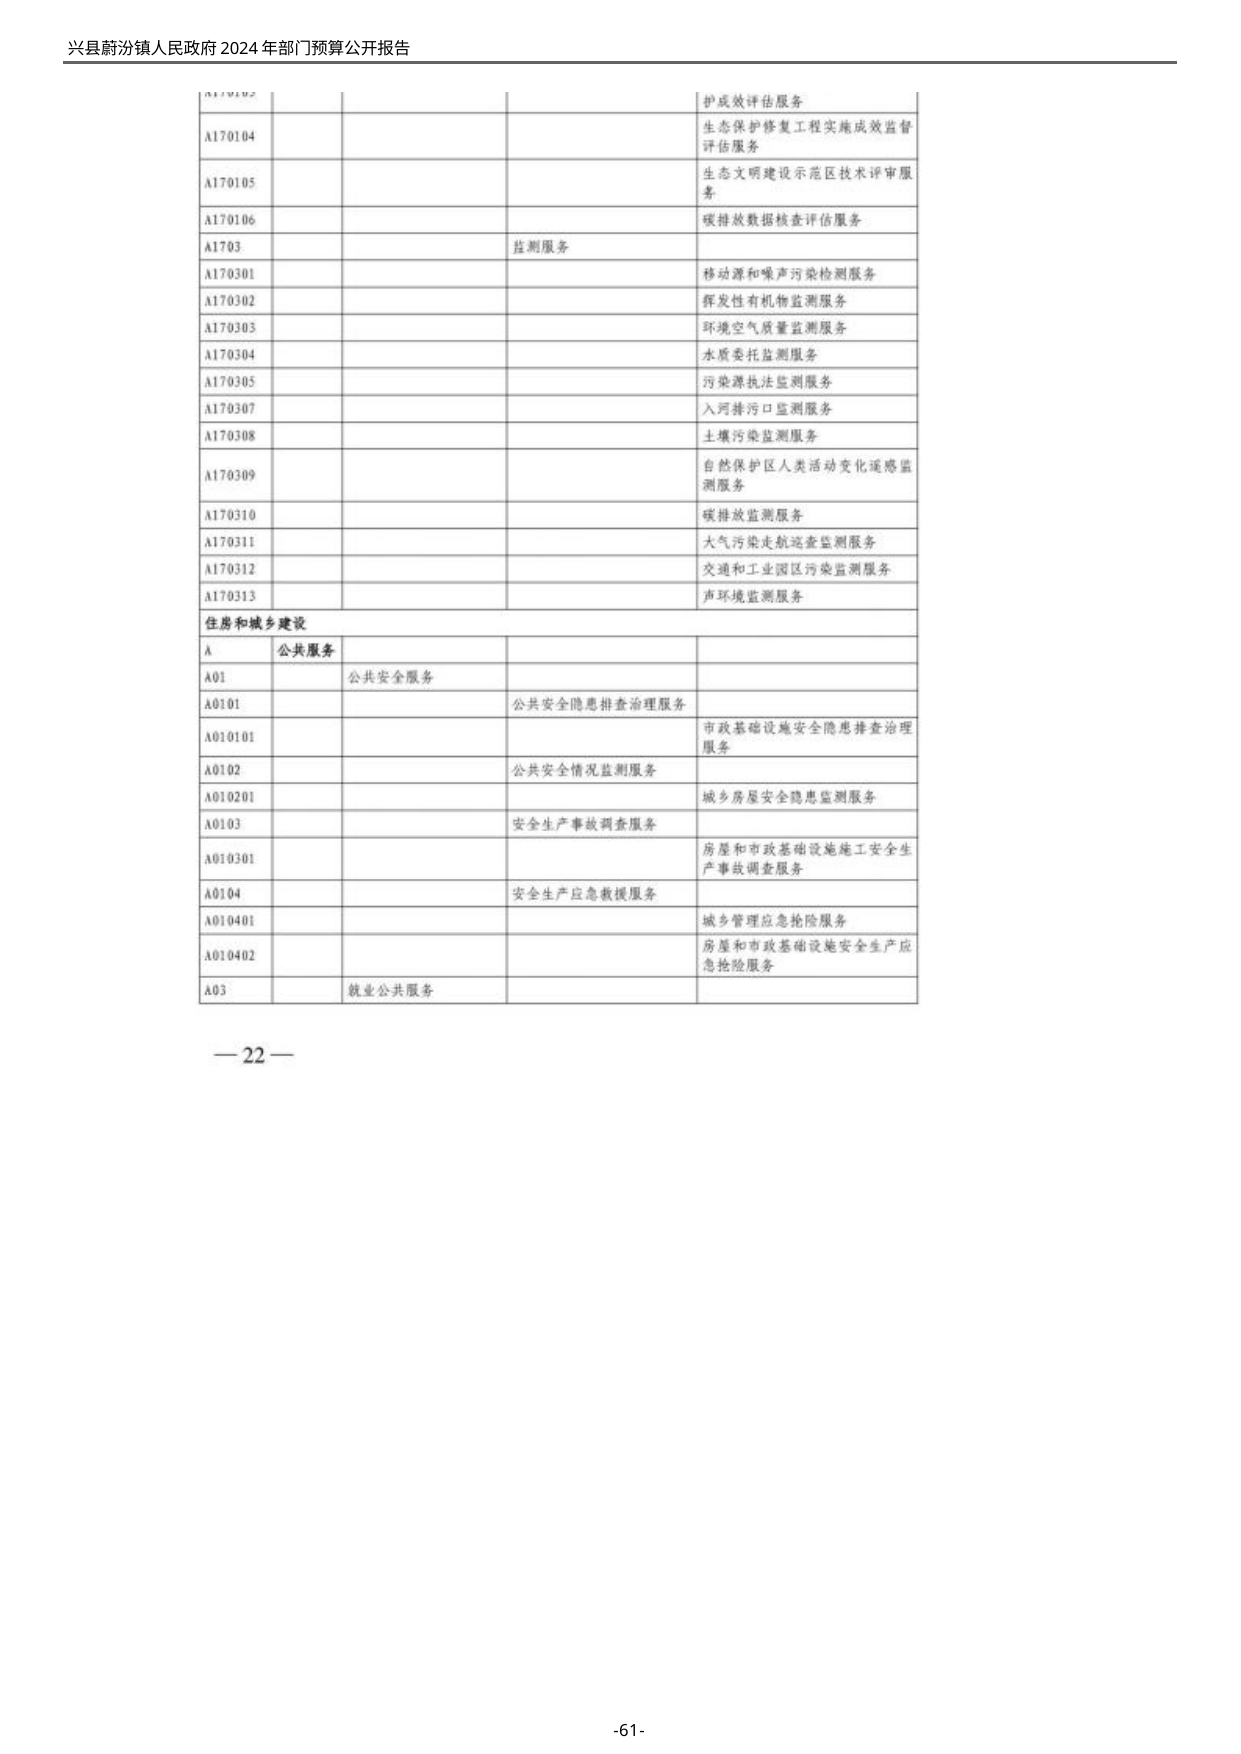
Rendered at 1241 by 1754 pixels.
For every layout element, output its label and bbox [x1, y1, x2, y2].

picture [121, 92, 998, 1092]
